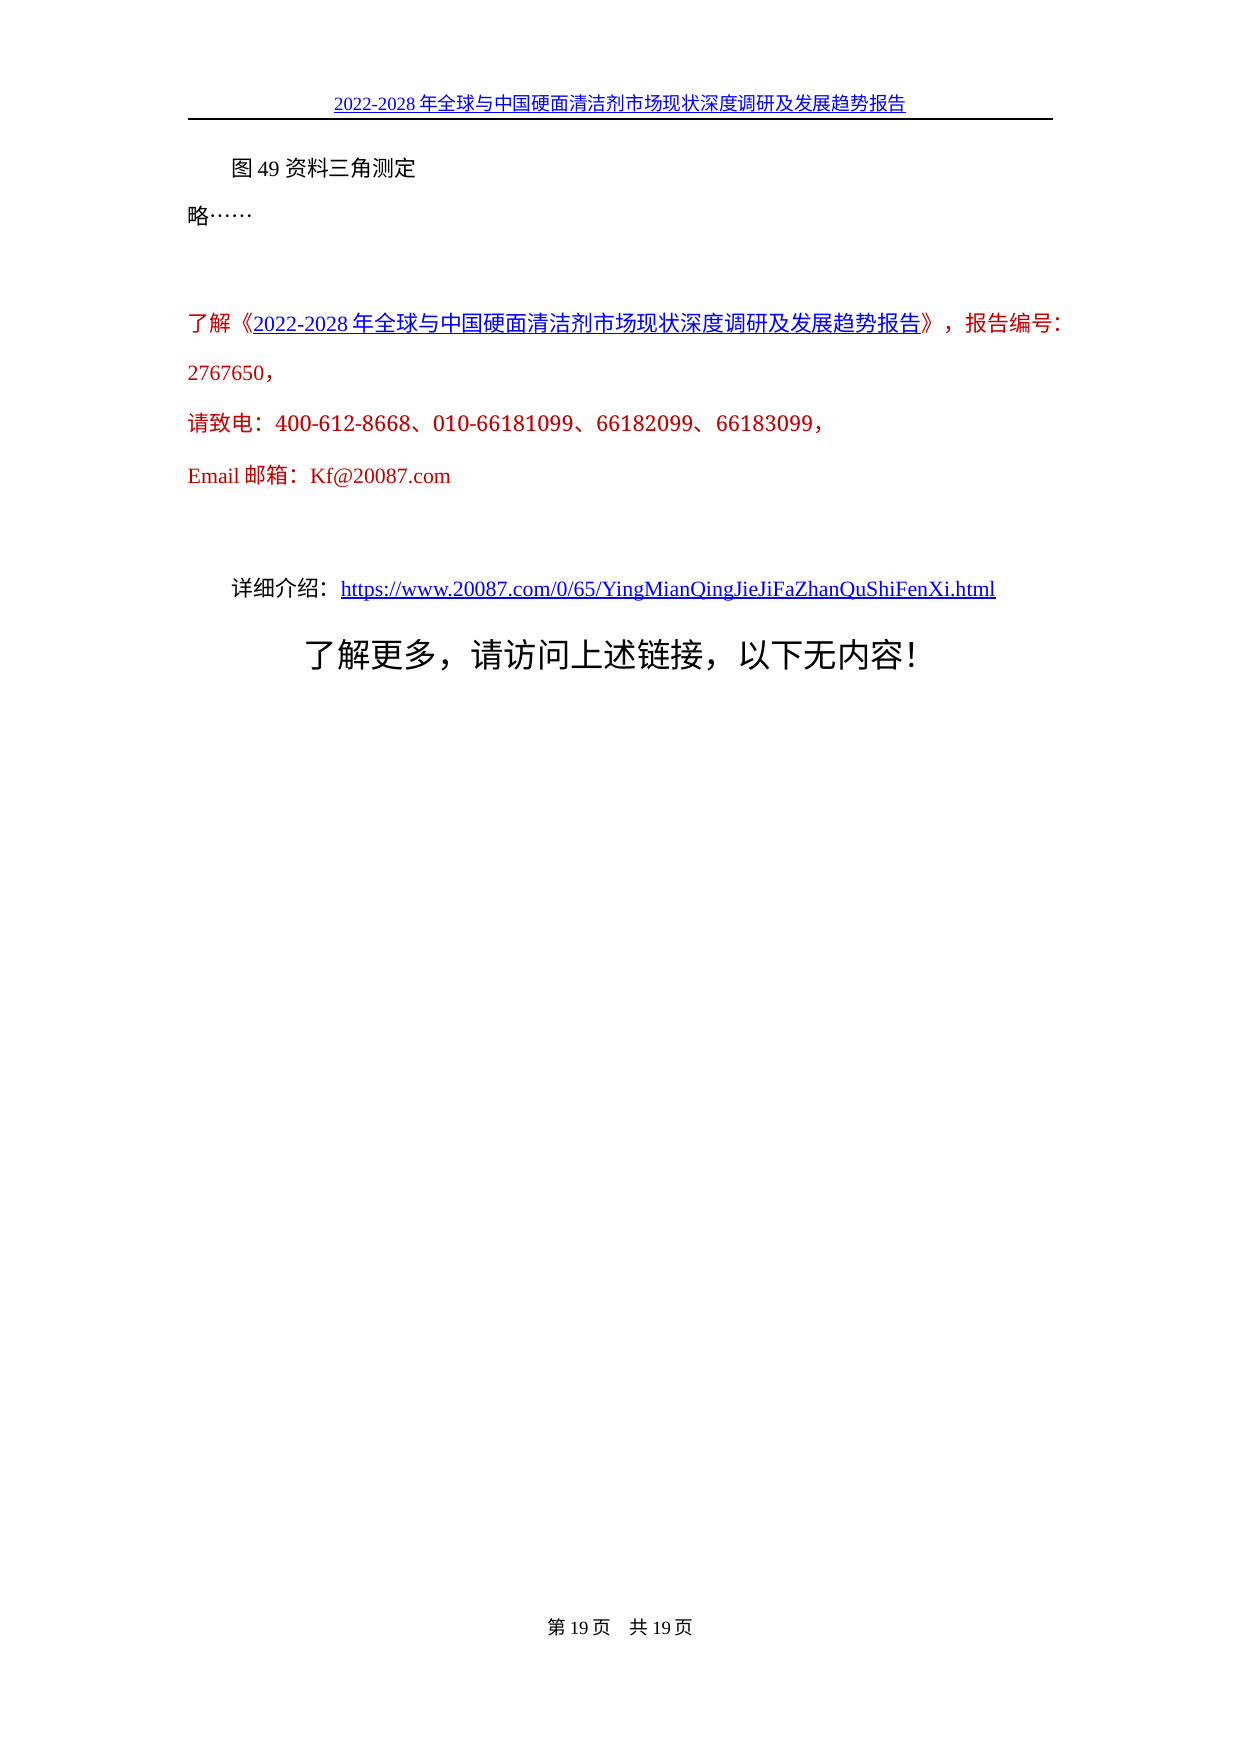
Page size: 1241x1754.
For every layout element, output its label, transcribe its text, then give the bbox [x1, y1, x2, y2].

text 请致电：400-612-8668、010-66181099、66182099、66183099， [187, 406, 1053, 438]
text Email邮箱：Kf@20087.com [187, 457, 1053, 490]
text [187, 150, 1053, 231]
text 详细介绍：https://www.20087.com/0/65/YingMianQingJieJiFaZhanQuShiFenXi.html [187, 570, 1053, 603]
title 了解更多，请访问上述链接，以下无内容！ [187, 620, 1053, 685]
text 了解《2022-2028年全球与中国硬面清洁剂市场现状深度调研及发展趋势报告》，报告编号：2767650， [187, 305, 1053, 387]
